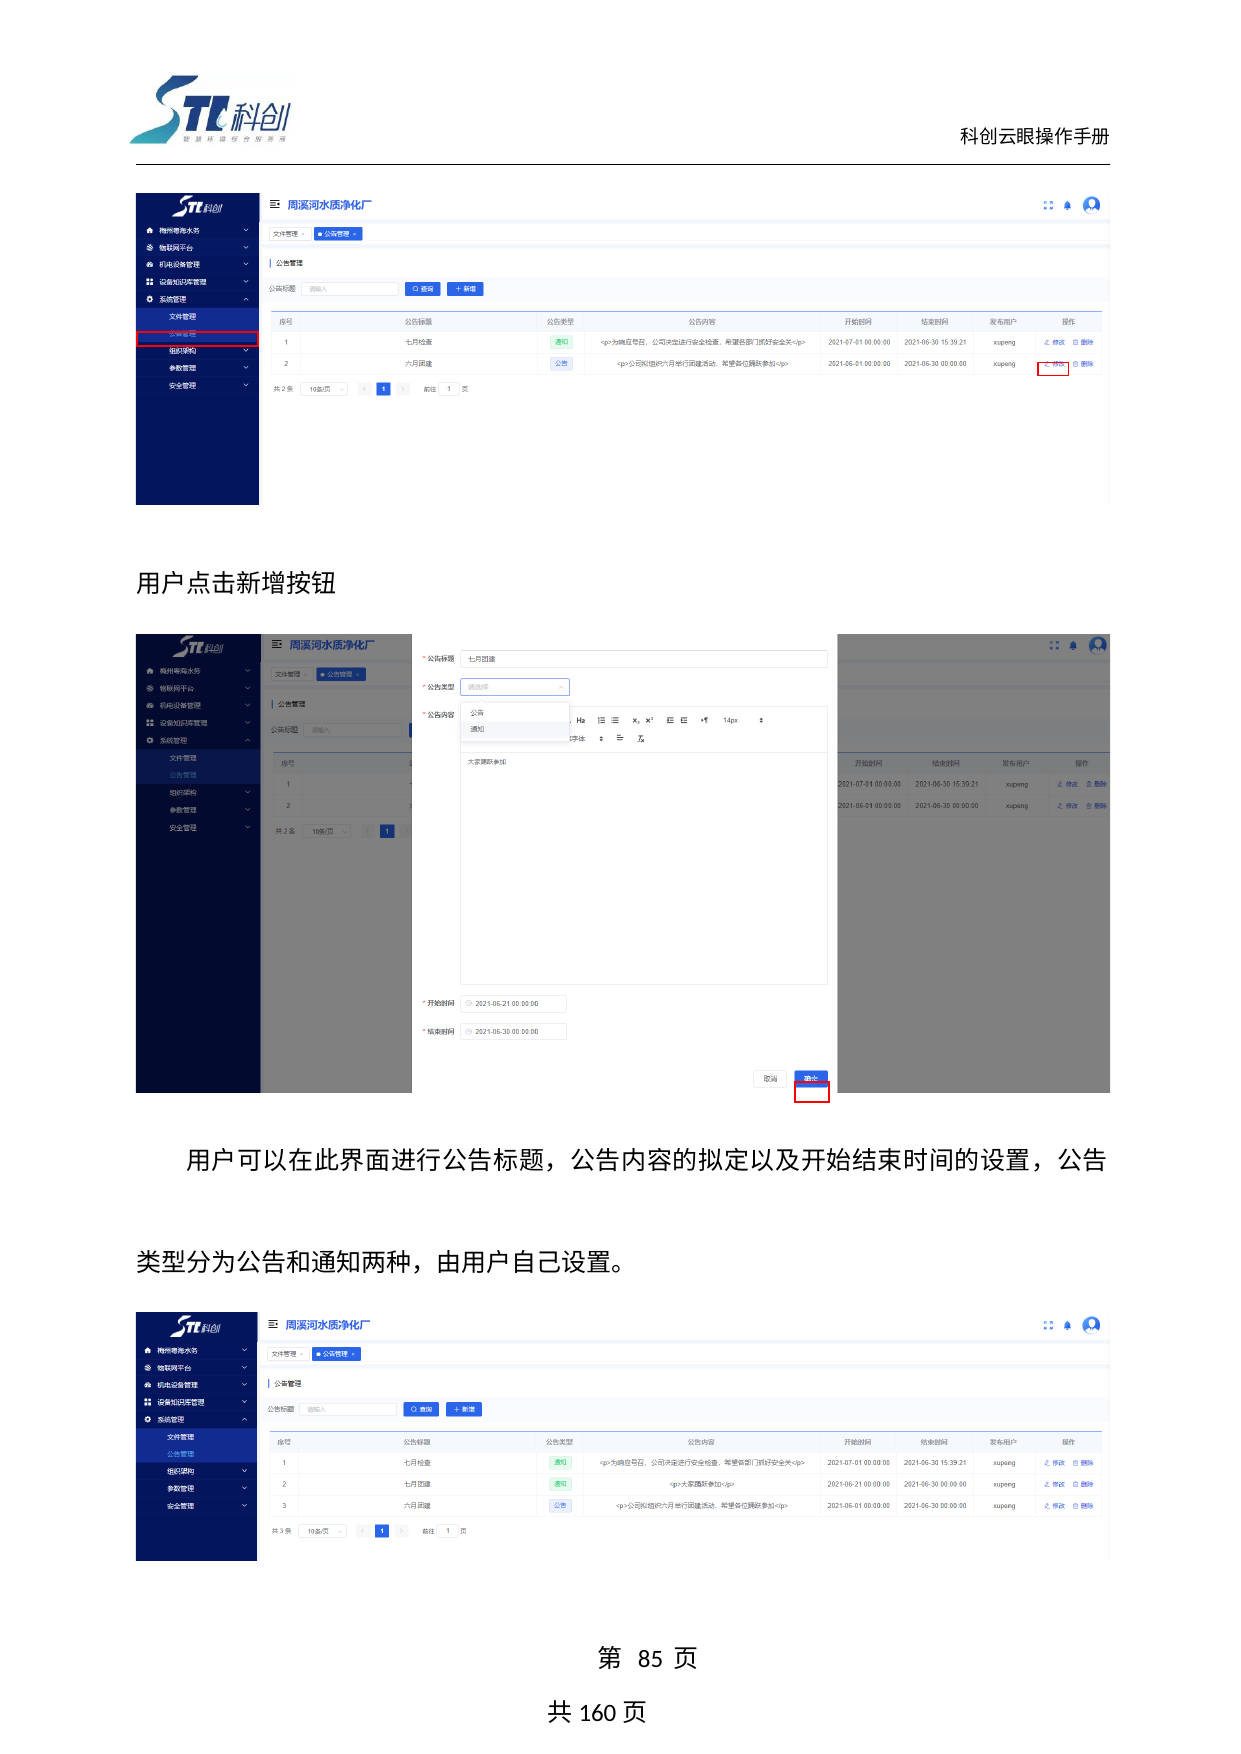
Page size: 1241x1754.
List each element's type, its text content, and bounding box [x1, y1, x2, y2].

picture [135, 193, 1111, 505]
picture [135, 634, 1111, 1093]
text 用户点击新增按钮 [136, 548, 1110, 616]
picture [796, 1083, 828, 1093]
picture [135, 1312, 1111, 1561]
picture [127, 73, 295, 146]
text 用户可以在此界面进行公告标题，公告内容的拟定以及开始结束时间的设置，公告类型分为公告和通知两种，由用户自己设置。 [136, 1125, 1110, 1294]
